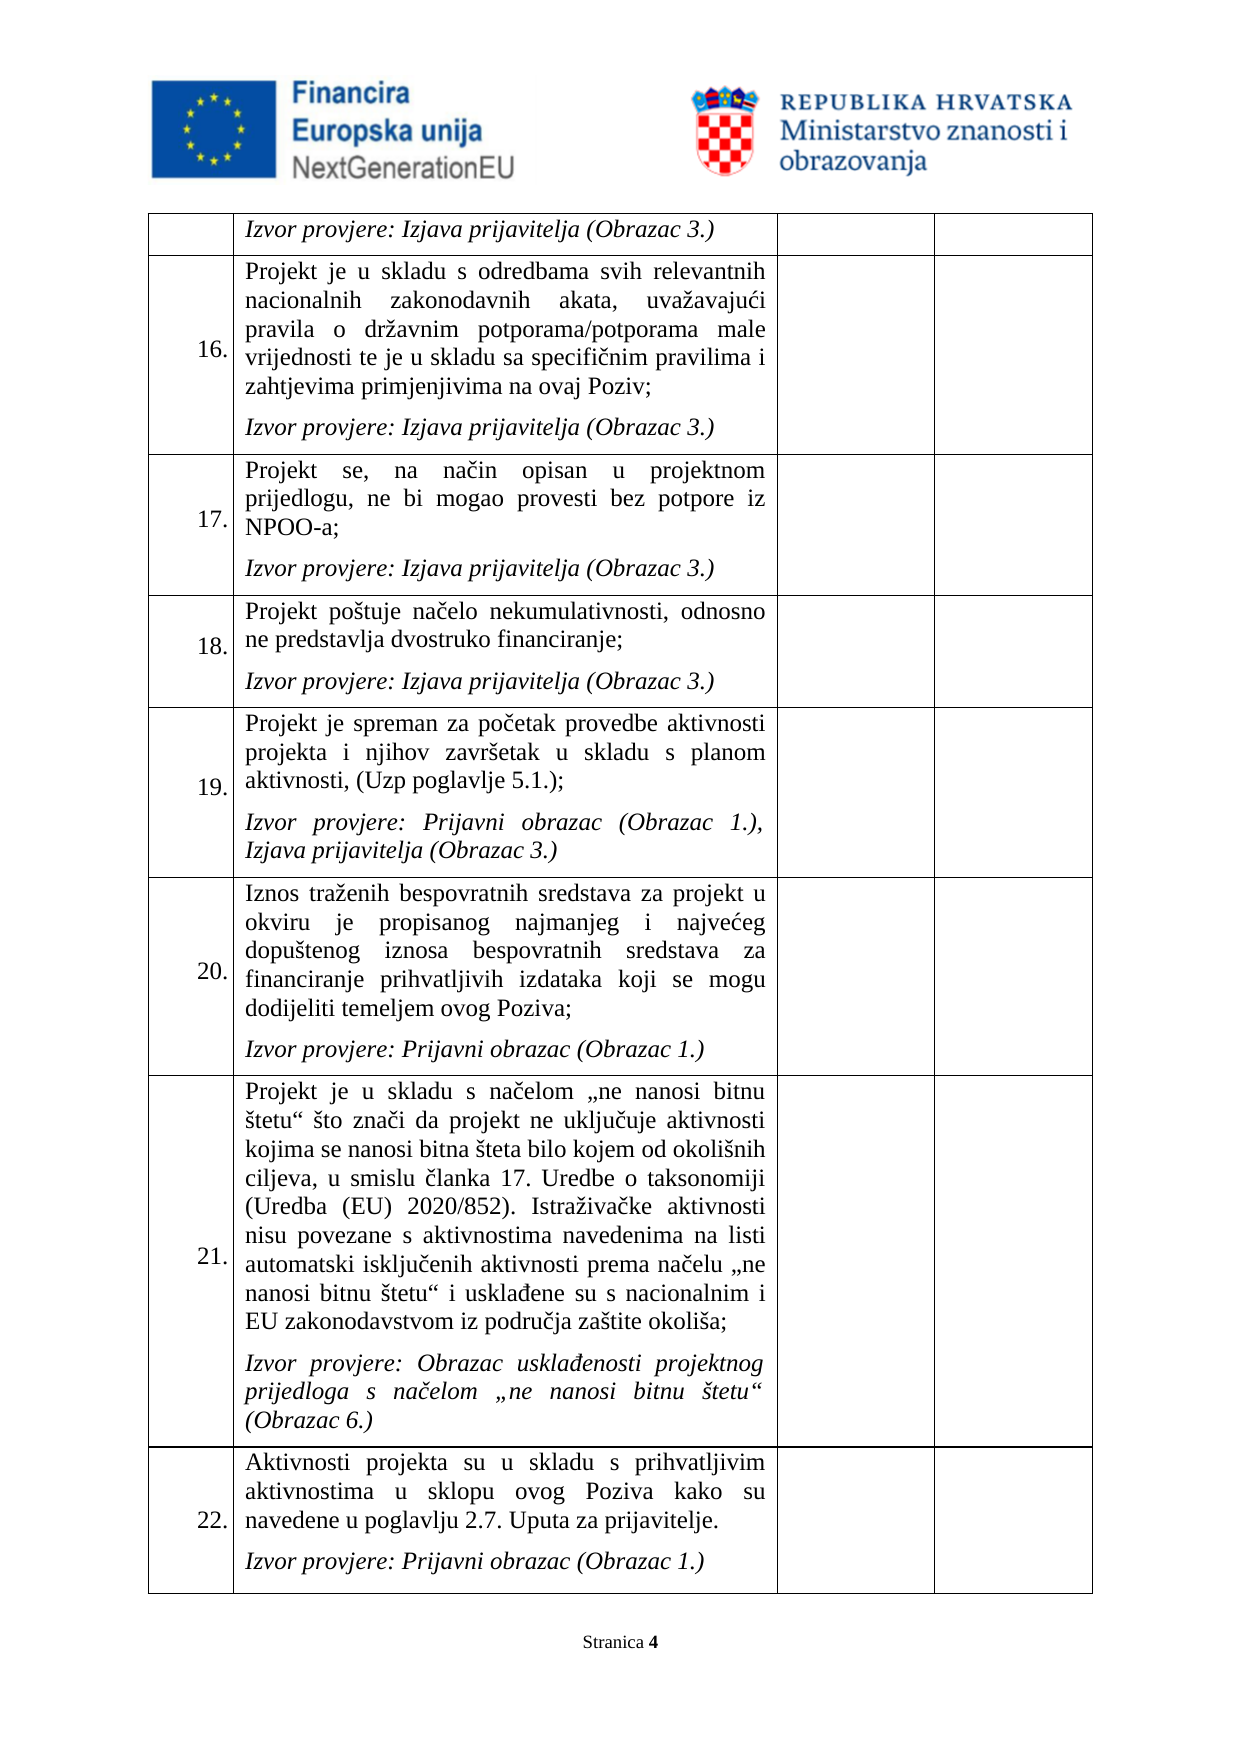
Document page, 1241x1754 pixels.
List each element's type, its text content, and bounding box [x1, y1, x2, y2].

table_cell [935, 708, 1092, 877]
table_cell [149, 708, 233, 877]
table_cell [778, 596, 934, 707]
table_cell [778, 878, 934, 1075]
table_cell Projekt je spreman za početak provedbe aktivnosti projekta i njihov završetak u skladu s planom aktivnosti, (Uzp poglavlje 5.1.); Izvor provjere: Prijavni obrazac (Obrazac 1.), Izjava prijavitelja (Obrazac 3.) [234, 708, 777, 877]
table_cell Projekt je u skladu s odredbama svih relevantnih nacionalnih zakonodavnih akata, uvažavajući pravila o državnim potporama/potporama male vrijednosti te je u skladu sa specifičnim pravilima i zahtjevima primjenjivima na ovaj Poziv; Izvor provjere: Izjava prijavitelja (Obrazac 3.) [234, 256, 777, 454]
table_cell Aktivnosti projekta su u skladu s prihvatljivim aktivnostima u sklopu ovog Poziva kako su navedene u poglavlju 2.7. Uputa za prijavitelje. Izvor provjere: Prijavni obrazac (Obrazac 1.) [234, 1448, 777, 1592]
table_cell [149, 1076, 233, 1446]
table_cell [935, 455, 1092, 595]
table_cell [149, 256, 233, 454]
table_cell [935, 256, 1092, 454]
table_cell Projekt poštuje načelo nekumulativnosti, odnosno ne predstavlja dvostruko financiranje; Izvor provjere: Izjava prijavitelja (Obrazac 3.) [234, 596, 777, 707]
table_cell [778, 455, 934, 595]
table_cell [935, 214, 1092, 255]
table_cell [778, 1076, 934, 1446]
table_cell [149, 596, 233, 707]
table_cell [778, 708, 934, 877]
table_cell [149, 1448, 233, 1592]
table_cell [935, 878, 1092, 1075]
picture [681, 73, 1086, 185]
table_cell [149, 214, 233, 255]
table_cell Projekt se, na način opisan u projektnom prijedlogu, ne bi mogao provesti bez potpore iz NPOO-a; Izvor provjere: Izjava prijavitelja (Obrazac 3.) [234, 455, 777, 595]
table_cell Iznos traženih bespovratnih sredstava za projekt u okviru je propisanog najmanjeg i najvećeg dopuštenog iznosa bespovratnih sredstava za financiranje prihvatljivih izdataka koji se mogu dodijeliti temeljem ovog Poziva; Izvor provjere: Prijavni obrazac (Obrazac 1.) [234, 878, 777, 1075]
table_cell [778, 214, 934, 255]
table_cell [149, 878, 233, 1075]
table_cell Projekt je u skladu s načelom „ne nanosi bitnu štetu“ što znači da projekt ne uključuje aktivnosti kojima se nanosi bitna šteta bilo kojem od okolišnih ciljeva, u smislu članka 17. Uredbe o taksonomiji (Uredba (EU) 2020/852). Istraživačke aktivnosti nisu povezane s aktivnostima navedenima na listi automatski isključenih aktivnosti prema načelu „ne nanosi bitnu štetu“ i usklađene su s nacionalnim i EU zakonodavstvom iz područja zaštite okoliša; Izvor provjere: Obrazac usklađenosti projektnog prijedloga s načelom „ne nanosi bitnu štetu“ (Obrazac 6.) [234, 1076, 777, 1446]
picture [147, 75, 537, 185]
table_cell [935, 1448, 1092, 1592]
table_cell [778, 1448, 934, 1592]
table_cell [935, 1076, 1092, 1446]
table_cell [149, 455, 233, 595]
table_cell [935, 596, 1092, 707]
table_cell [778, 256, 934, 454]
